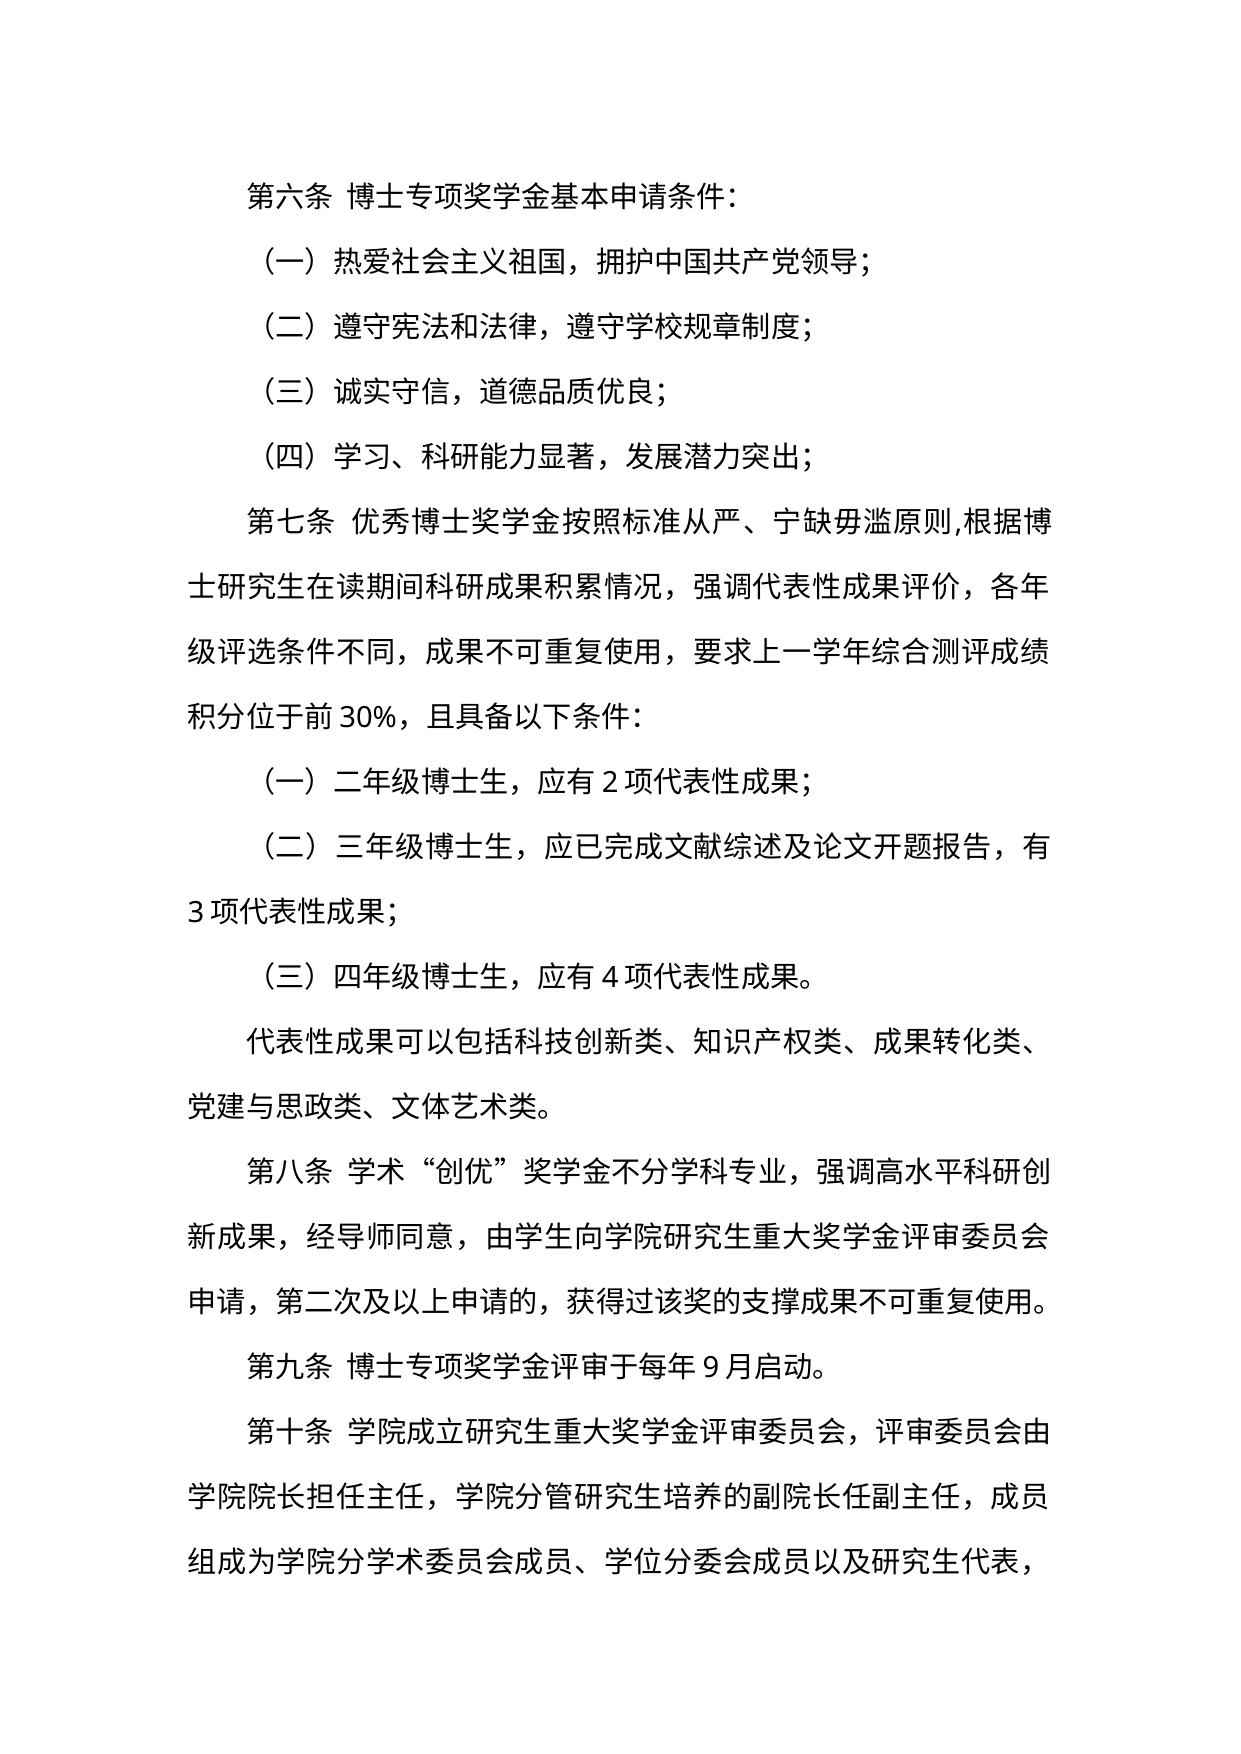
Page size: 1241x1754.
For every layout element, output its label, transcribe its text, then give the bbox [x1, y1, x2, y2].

text （三）诚实守信，道德品质优良； [187, 357, 1053, 422]
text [187, 1397, 1053, 1592]
text 代表性成果可以包括科技创新类、知识产权类、成果转化类、党建与思政类、文体艺术类。 [187, 1007, 1053, 1137]
text （三）四年级博士生，应有4项代表性成果。 [187, 942, 1053, 1007]
text （二）遵守宪法和法律，遵守学校规章制度； [187, 292, 1053, 357]
text （一）二年级博士生，应有2项代表性成果； [187, 747, 1053, 812]
text 第六条 博士专项奖学金基本申请条件： [187, 162, 1053, 227]
text （一）热爱社会主义祖国，拥护中国共产党领导； [187, 227, 1053, 292]
text 第九条 博士专项奖学金评审于每年9月启动。 [187, 1332, 1053, 1397]
text （四）学习、科研能力显著，发展潜力突出； [187, 422, 1053, 487]
text 第八条 学术“创优”奖学金不分学科专业，强调高水平科研创新成果，经导师同意，由学生向学院研究生重大奖学金评审委员会申请，第二次及以上申请的，获得过该奖的支撑成果不可重复使用。 [187, 1137, 1053, 1332]
text 第七条 优秀博士奖学金按照标准从严、宁缺毋滥原则,根据博士研究生在读期间科研成果积累情况，强调代表性成果评价，各年级评选条件不同，成果不可重复使用，要求上一学年综合测评成绩积分位于前30%，且具备以下条件： [187, 487, 1053, 747]
text （二）三年级博士生，应已完成文献综述及论文开题报告，有3项代表性成果； [187, 812, 1053, 942]
